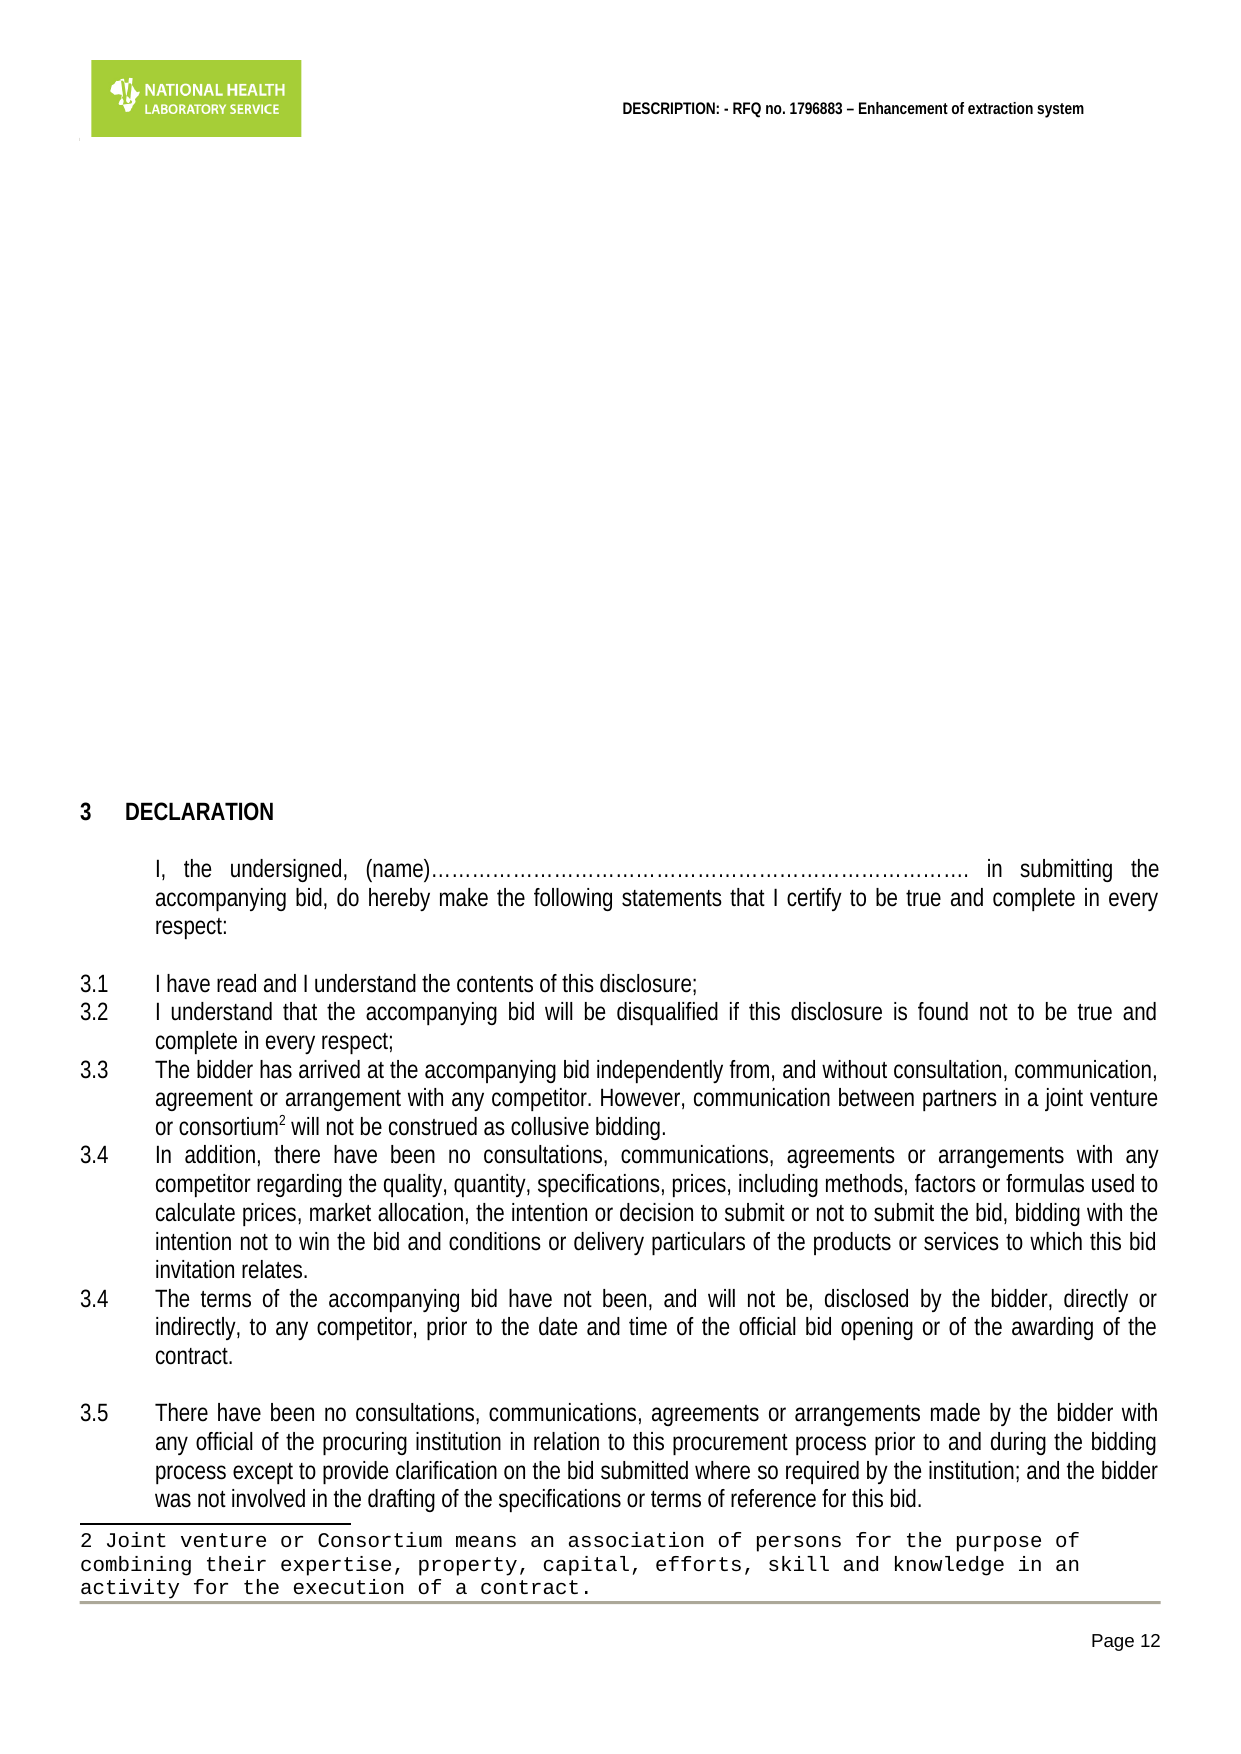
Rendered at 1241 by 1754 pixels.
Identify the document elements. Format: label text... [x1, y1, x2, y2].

text 3.4 In addition, there have been no consultations, communications, agreements or arrangements with any competitor regarding the quality, quantity, specifications, prices, including methods, factors or formulas used to calculate prices, market allocation, the intention or decision to submit or not to submit the bid, bidding with the intention not to win the bid and conditions or delivery particulars of the products or services to which this bid invitation relates. [80, 1141, 1161, 1284]
text 3.2 I understand that the accompanying bid will be disqualified if this disclosure is found not to be true and complete in every respect; [80, 997, 1161, 1054]
text 3.4 The terms of the accompanying bid have not been, and will not be, disclosed by the bidder, directly or indirectly, to any competitor, prior to the date and time of the official bid opening or of the awarding of the contract. [80, 1284, 1161, 1370]
text 3.1 I have read and I understand the contents of this disclosure; [80, 969, 1161, 997]
text 3.3 The bidder has arrived at the accompanying bid independently from, and without consultation, communication, agreement or arrangement with any competitor. However, communication between partners in a joint venture or consortium will not be construed as collusive bidding. [80, 1054, 1161, 1141]
list DECLARATION [80, 797, 1161, 825]
text 3.5 There have been no consultations, communications, agreements or arrangements made by the bidder with any official of the procuring institution in relation to this procurement process prior to and during the bidding process except to provide clarification on the bid submitted where so required by the institution; and the bidder was not involved in the drafting of the specifications or terms of reference for this bid. [80, 1398, 1161, 1513]
picture [91, 60, 302, 137]
text I, the undersigned, (name)……………………………………………………………………. in submitting the accompanying bid, do hereby make the following statements that I certify to be true and complete in every respect: [155, 854, 1161, 940]
